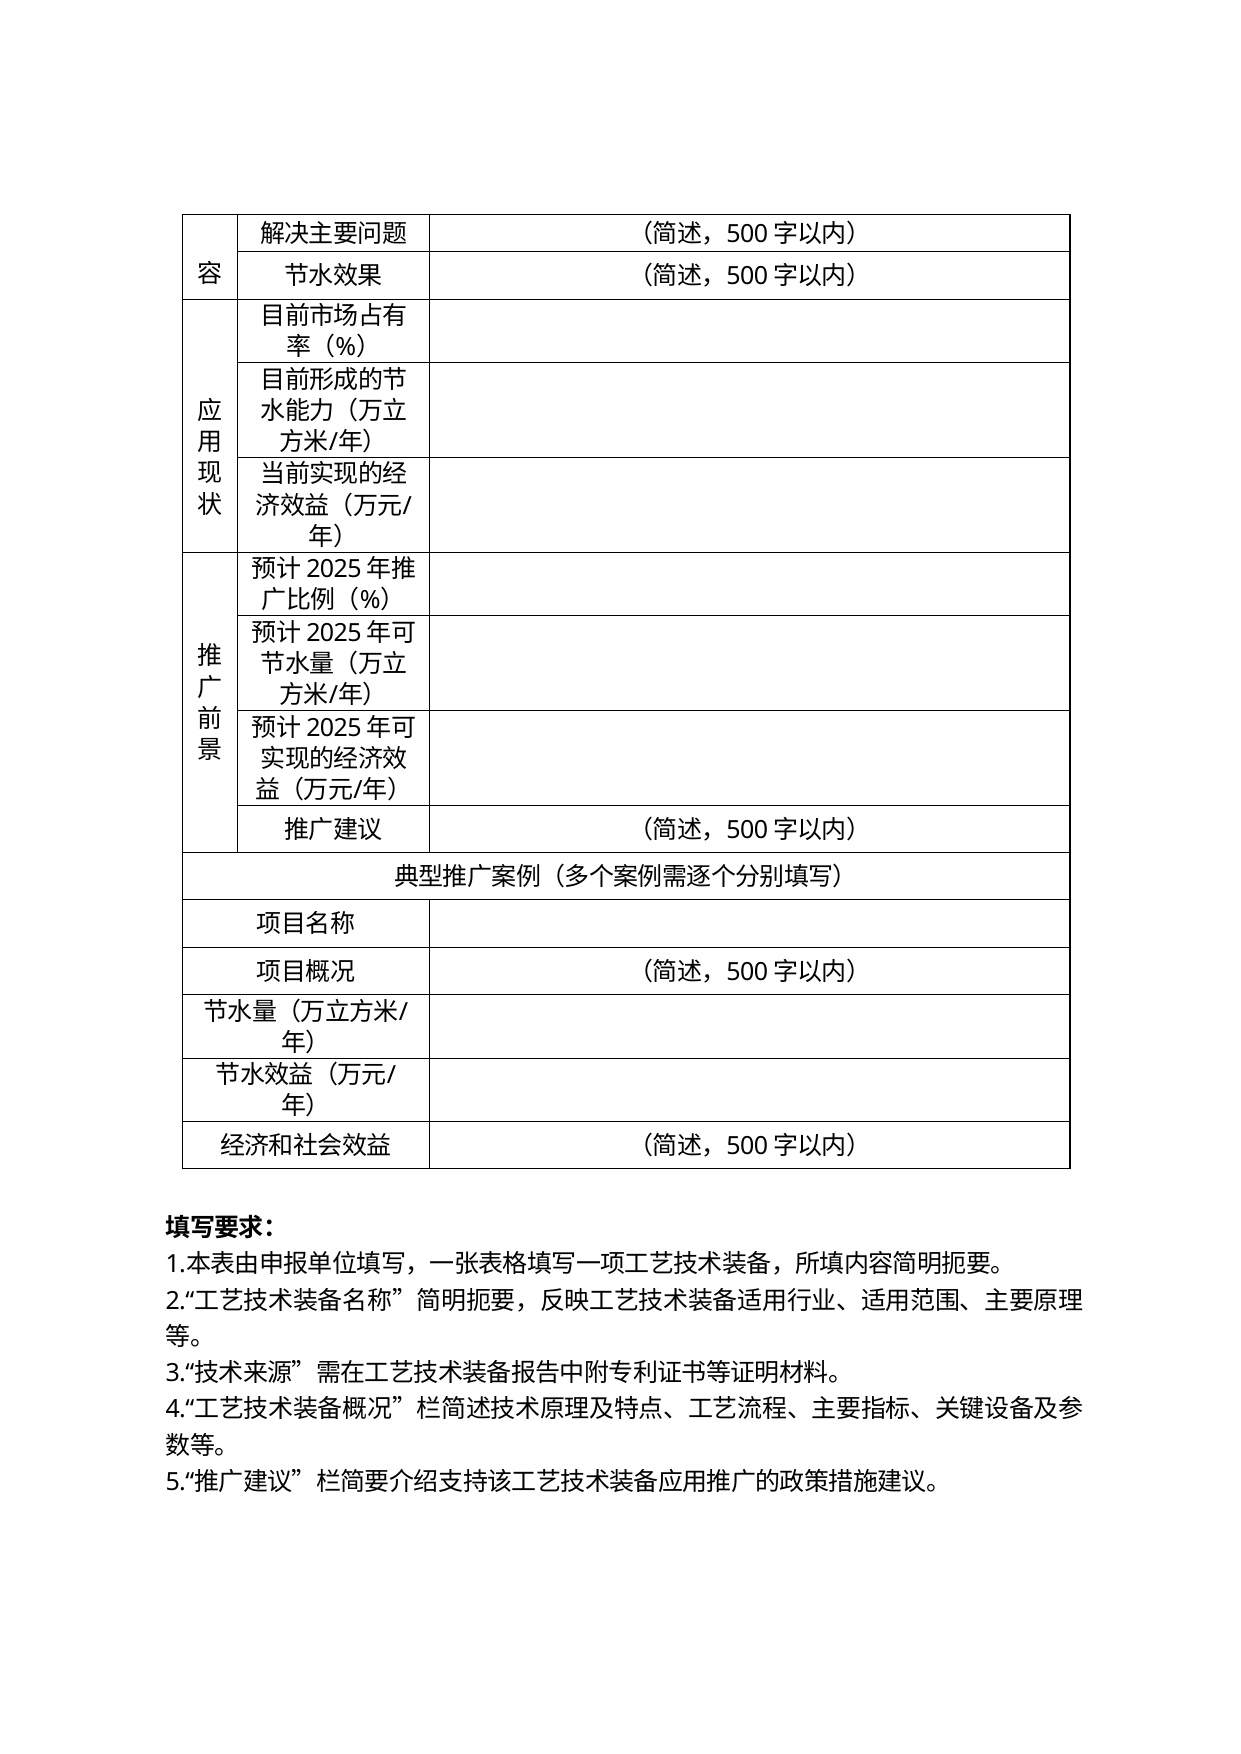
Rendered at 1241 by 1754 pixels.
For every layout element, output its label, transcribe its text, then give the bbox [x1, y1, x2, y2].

table_cell 解决主要问题 [238, 215, 429, 251]
table_cell 典型推广案例（多个案例需逐个分别填写） [183, 853, 1069, 899]
table_cell 推广前景 [183, 553, 237, 852]
table_cell [430, 616, 1069, 710]
table_cell [430, 458, 1069, 552]
table_cell （简述，500字以内） [430, 948, 1069, 994]
table_cell 项目概况 [183, 948, 429, 994]
text 3.“技术来源”需在工艺技术装备报告中附专利证书等证明材料。 [165, 1353, 1087, 1389]
table_cell [430, 711, 1069, 805]
table_cell 节水效果 [238, 252, 429, 298]
table_cell （简述，500字以内） [430, 252, 1069, 298]
table_cell 当前实现的经济效益（万元/年） [238, 458, 429, 552]
table_cell （简述，500字以内） [430, 215, 1069, 251]
table_cell [430, 363, 1069, 457]
table_cell 预计2025年可实现的经济效益（万元/年） [238, 711, 429, 805]
table_cell [430, 553, 1069, 615]
table_cell （简述，500字以内） [430, 806, 1069, 852]
table_cell 推广建议 [238, 806, 429, 852]
text 5.“推广建议”栏简要介绍支持该工艺技术装备应用推广的政策措施建议。 [165, 1461, 1087, 1498]
table_cell [430, 900, 1069, 947]
table_cell 预计2025年推广比例（%） [238, 553, 429, 615]
table_cell 经济和社会效益 [183, 1122, 429, 1168]
table_cell 节水量（万立方米/年） [183, 995, 429, 1057]
table_cell 目前形成的节水能力（万立方米/年） [238, 363, 429, 457]
table_cell 预计2025年可节水量（万立方米/年） [238, 616, 429, 710]
table_cell 目前市场占有率（%） [238, 300, 429, 362]
table_cell [430, 1059, 1069, 1121]
text 填写要求： [165, 1208, 1087, 1244]
table_cell 项目名称 [183, 900, 429, 947]
table_cell 应用现状 [183, 300, 237, 552]
table_cell （简述，500字以内） [430, 1122, 1069, 1168]
text 2.“工艺技术装备名称”简明扼要，反映工艺技术装备适用行业、适用范围、主要原理等。 [165, 1280, 1087, 1353]
text 4.“工艺技术装备概况”栏简述技术原理及特点、工艺流程、主要指标、关键设备及参数等。 [165, 1389, 1087, 1461]
table_cell [430, 995, 1069, 1057]
text 1.本表由申报单位填写，一张表格填写一项工艺技术装备，所填内容简明扼要。 [165, 1244, 1087, 1280]
table_cell [430, 300, 1069, 362]
table_cell 节水效益（万元/年） [183, 1059, 429, 1121]
